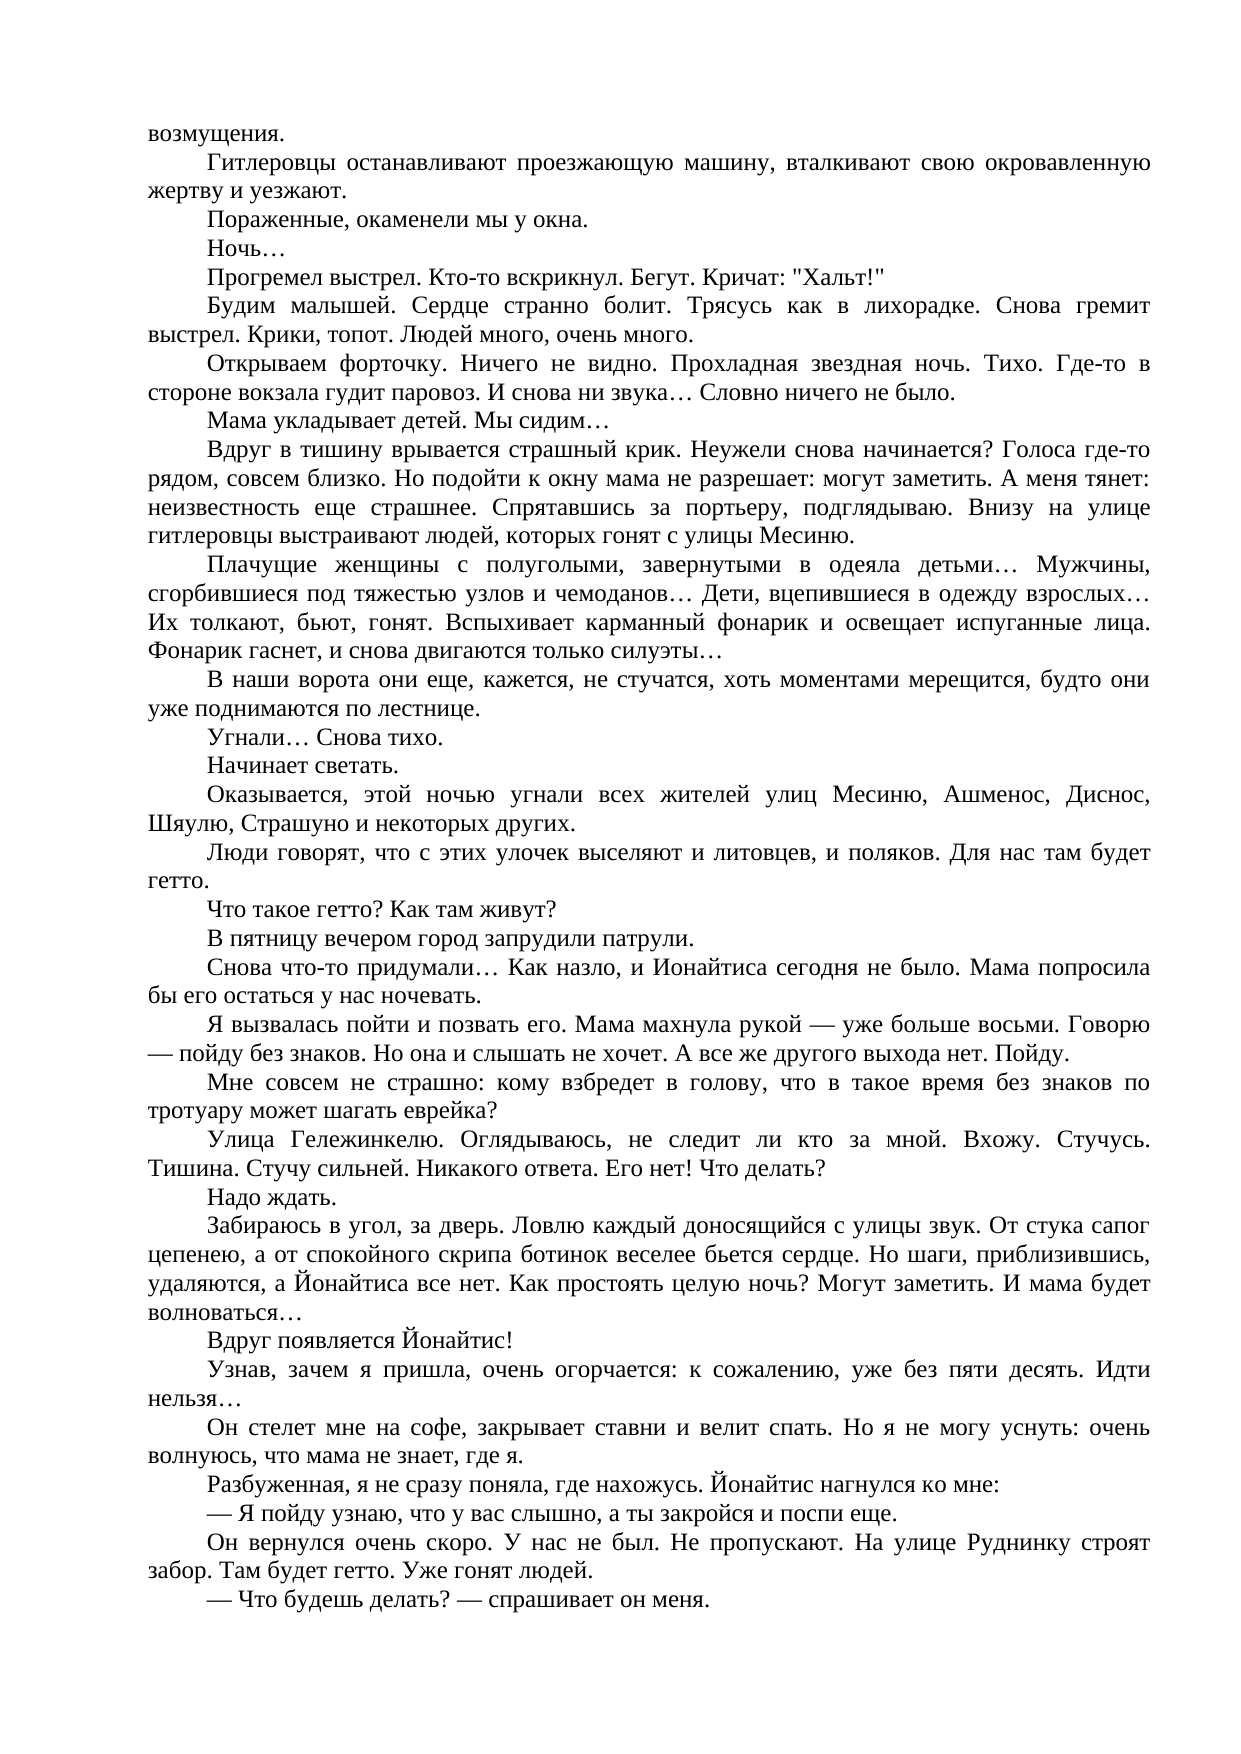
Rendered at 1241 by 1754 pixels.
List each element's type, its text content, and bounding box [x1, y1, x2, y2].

text Оказывается, этой ночью угнали всех жителей улиц Месиню, Ашменос, Диснос, Шяулю, Страшуно и некоторых других. [148, 779, 1152, 837]
text Плачущие женщины с полуголыми, завернутыми в одеяла детьми… Мужчины, сгорбившиеся под тяжестью узлов и чемоданов… Дети, вцепившиеся в одежду взрослых… Их толкают, бьют, гонят. Вспыхивает карманный фонарик и освещает испуганные лица. Фонарик гаснет, и снова двигаются только силуэты… [148, 549, 1152, 664]
text Вдруг в тишину врывается страшный крик. Неужели снова начинается? Голоса где-то рядом, совсем близко. Но подойти к окну мама не разрешает: могут заметить. А меня тянет: неизвестность еще страшнее. Спрятавшись за портьеру, подглядываю. Внизу на улице гитлеровцы выстраивают людей, которых гонят с улицы Месиню. [148, 434, 1152, 549]
text В наши ворота они еще, кажется, не стучатся, хоть моментами мерещится, будто они уже поднимаются по лестнице. [148, 664, 1152, 722]
text Узнав, зачем я пришла, очень огорчается: к сожалению, уже без пяти десять. Идти нельзя… [148, 1354, 1152, 1412]
text — Что будешь делать? — спрашивает он меня. [148, 1584, 1152, 1613]
text Надо ждать. [148, 1182, 1152, 1211]
text Ночь… [148, 233, 1152, 262]
text — Я пойду узнаю, что у вас слышно, а ты закройся и поспи еще. [148, 1498, 1152, 1527]
text Что такое гетто? Как там живут? [148, 894, 1152, 923]
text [148, 118, 1152, 147]
text Разбуженная, я не сразу поняла, где нахожусь. Йонайтис нагнулся ко мне: [148, 1469, 1152, 1498]
text Я вызвалась пойти и позвать его. Мама махнула рукой — уже больше восьми. Говорю — пойду без знаков. Но она и слышать не хочет. А все же другого выхода нет. Пойду. [148, 1009, 1152, 1067]
text Прогремел выстрел. Кто-то вскрикнул. Бегут. Кричат: "Хальт!" [148, 262, 1152, 291]
text Он вернулся очень скоро. У нас не был. Не пропускают. На улице Руднинку строят забор. Там будет гетто. Уже гонят людей. [148, 1527, 1152, 1584]
text Гитлеровцы останавливают проезжающую машину, вталкивают свою окровавленную жертву и уезжают. [148, 147, 1152, 204]
text Снова что-то придумали… Как назло, и Ионайтиса сегодня не было. Мама попросила бы его остаться у нас ночевать. [148, 952, 1152, 1009]
text Открываем форточку. Ничего не видно. Прохладная звездная ночь. Тихо. Где-то в стороне вокзала гудит паровоз. И снова ни звука… Словно ничего не было. [148, 348, 1152, 406]
text Пораженные, окаменели мы у окна. [148, 204, 1152, 233]
text Угнали… Снова тихо. [148, 722, 1152, 751]
text Вдруг появляется Йонайтис! [148, 1326, 1152, 1354]
text Люди говорят, что с этих улочек выселяют и литовцев, и поляков. Для нас там будет гетто. [148, 837, 1152, 894]
text Улица Гележинкелю. Оглядываюсь, не следит ли кто за мной. Вхожу. Стучусь. Тишина. Стучу сильней. Никакого ответа. Его нет! Что делать? [148, 1124, 1152, 1182]
text Будим малышей. Сердце странно болит. Трясусь как в лихорадке. Снова гремит выстрел. Крики, топот. Людей много, очень много. [148, 291, 1152, 348]
text Начинает светать. [148, 751, 1152, 779]
text Мама укладывает детей. Мы сидим… [148, 406, 1152, 434]
text Он стелет мне на софе, закрывает ставни и велит спать. Но я не могу уснуть: очень волнуюсь, что мама не знает, где я. [148, 1412, 1152, 1469]
text Забираюсь в угол, за дверь. Ловлю каждый доносящийся с улицы звук. От стука сапог цепенею, а от спокойного скрипа ботинок веселее бьется сердце. Но шаги, приблизившись, удаляются, а Йонайтиса все нет. Как простоять целую ночь? Могут заметить. И мама будет волноваться… [148, 1211, 1152, 1326]
text Мне совсем не страшно: кому взбредет в голову, что в такое время без знаков по тротуару может шагать еврейка? [148, 1067, 1152, 1124]
text В пятницу вечером город запрудили патрули. [148, 923, 1152, 952]
